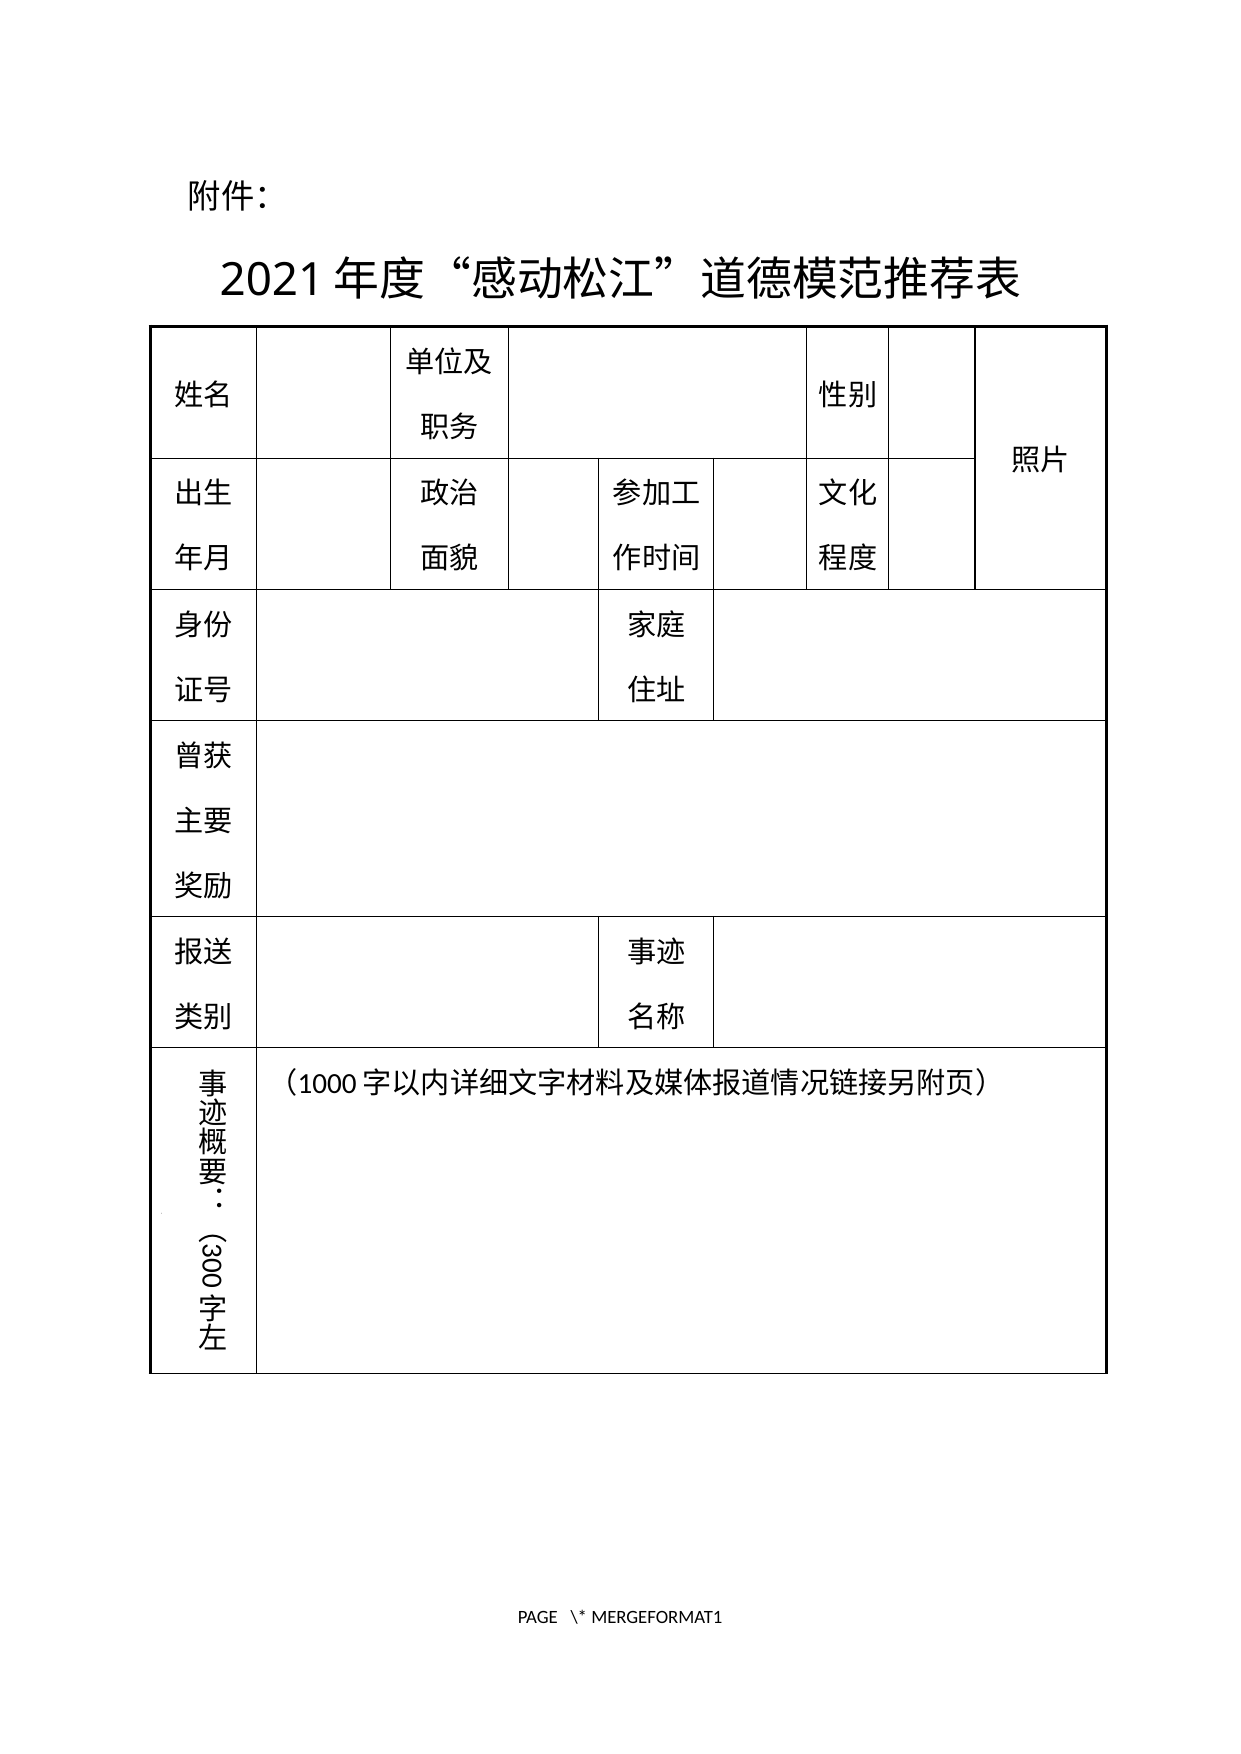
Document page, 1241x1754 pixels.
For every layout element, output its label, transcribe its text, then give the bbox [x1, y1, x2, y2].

table_cell [509, 459, 598, 589]
table_cell 事迹 名称 [599, 917, 713, 1047]
table_header [257, 328, 390, 458]
table_header [889, 328, 974, 458]
table_header 性别 [807, 328, 888, 458]
table_cell 政治 面貌 [391, 459, 508, 589]
table_cell 文化 程度 [807, 459, 888, 589]
table_header 姓名 [152, 328, 256, 458]
table_cell [257, 917, 598, 1047]
table_cell 身份证号 [152, 590, 256, 720]
table_cell [714, 590, 1105, 720]
table_cell [257, 590, 598, 720]
table_cell [257, 721, 1105, 916]
table_cell [889, 459, 974, 589]
table_cell 出生 年月 [152, 459, 256, 589]
text 附件： [187, 162, 1053, 227]
table_cell [714, 459, 806, 589]
table_cell 家庭 住址 [599, 590, 713, 720]
table_cell 参加工作时间 [599, 459, 713, 589]
table_cell [257, 459, 390, 589]
table_cell 事迹概要：（300字左右） [152, 1048, 256, 1373]
table_cell 曾获 主要 奖励 [152, 721, 256, 916]
table_header 单位及 职务 [391, 328, 508, 458]
table_header 照片 [976, 328, 1105, 589]
table_header [509, 328, 806, 458]
table_cell [714, 917, 1105, 1047]
text 2021年度“感动松江”道德模范推荐表 [187, 227, 1053, 324]
table_cell 报送类别 [152, 917, 256, 1047]
table_cell （1000字以内详细文字材料及媒体报道情况链接另附页） [257, 1048, 1105, 1373]
